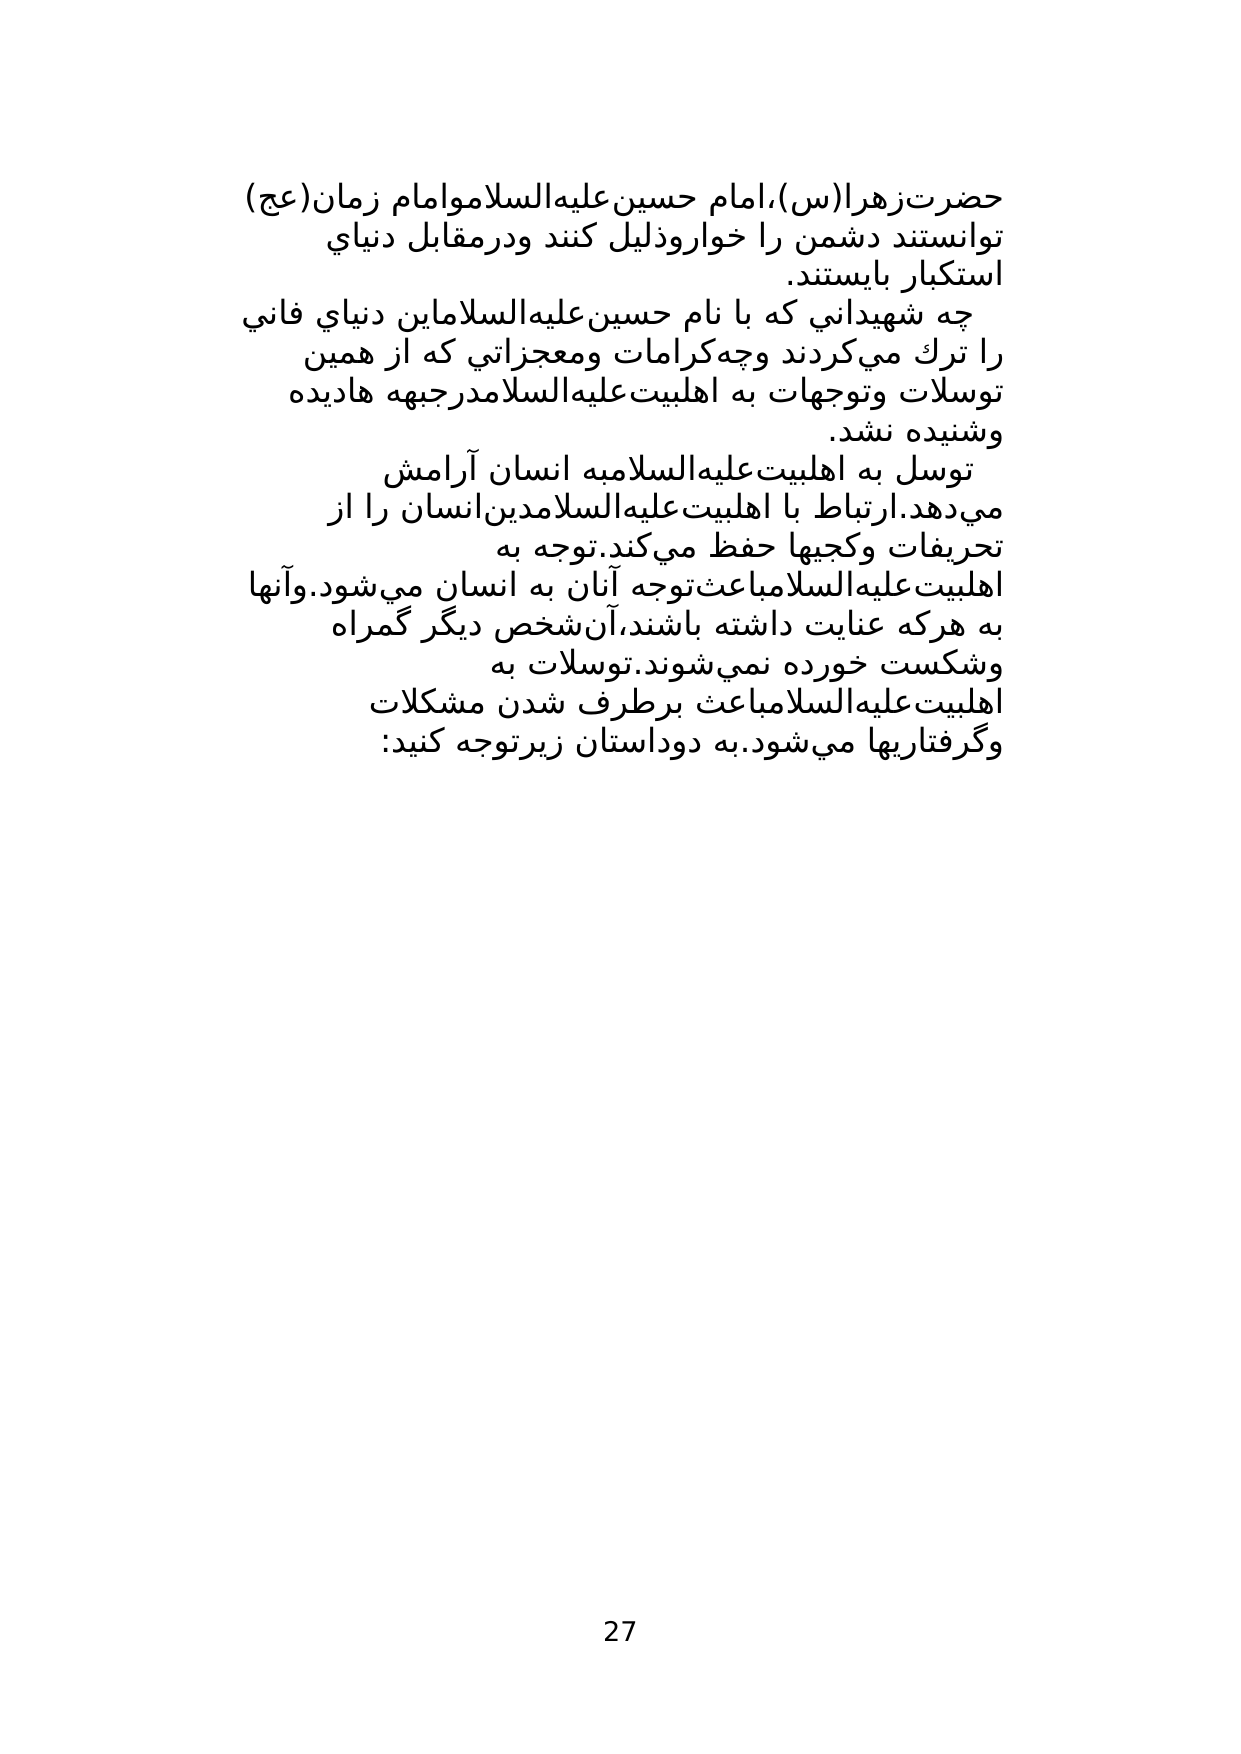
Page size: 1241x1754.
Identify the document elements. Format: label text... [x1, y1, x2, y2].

text توسل‌ به‌ اهلبيت‌عليه‌السلامبه‌ انسان‌ آرامش‌ مي‌دهد.ارتباط‌ با اهلبيت‌عليه‌السلامدين‌انسان‌ را از تحريفات‌ وكجيها حفظ‌ مي‌كند.توجه‌ به‌ اهلبيت‌عليه‌السلامباعث‌توجه‌ آنان‌ به‌ انسان‌ مي‌شود.وآنها به‌ هركه‌ عنايت‌ داشته‌ باشند،آن‌شخص‌ ديگر گمراه‌ وشكست‌ خورده‌ نمي‌شوند.توسلات‌ به‌ اهلبيت‌عليه‌السلامباعث‌ برطرف‌ شدن‌ مشكلات‌ وگرفتاريها مي‌شود.به‌ دوداستان‌ زيرتوجه‌ كنيد: [236, 449, 1004, 760]
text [236, 177, 1004, 294]
text چه‌ شهيداني‌ كه‌ با نام‌ حسين‌عليه‌السلاماين‌ دنياي‌ فاني‌ را ترك‌ مي‌كردند وچه‌كرامات‌ ومعجزاتي‌ كه‌ از همين‌ توسلات‌ وتوجهات‌ به‌ اهلبيت‌عليه‌السلامدرجبهه‌ هاديده‌ وشنيده‌ نشد. [236, 294, 1004, 449]
